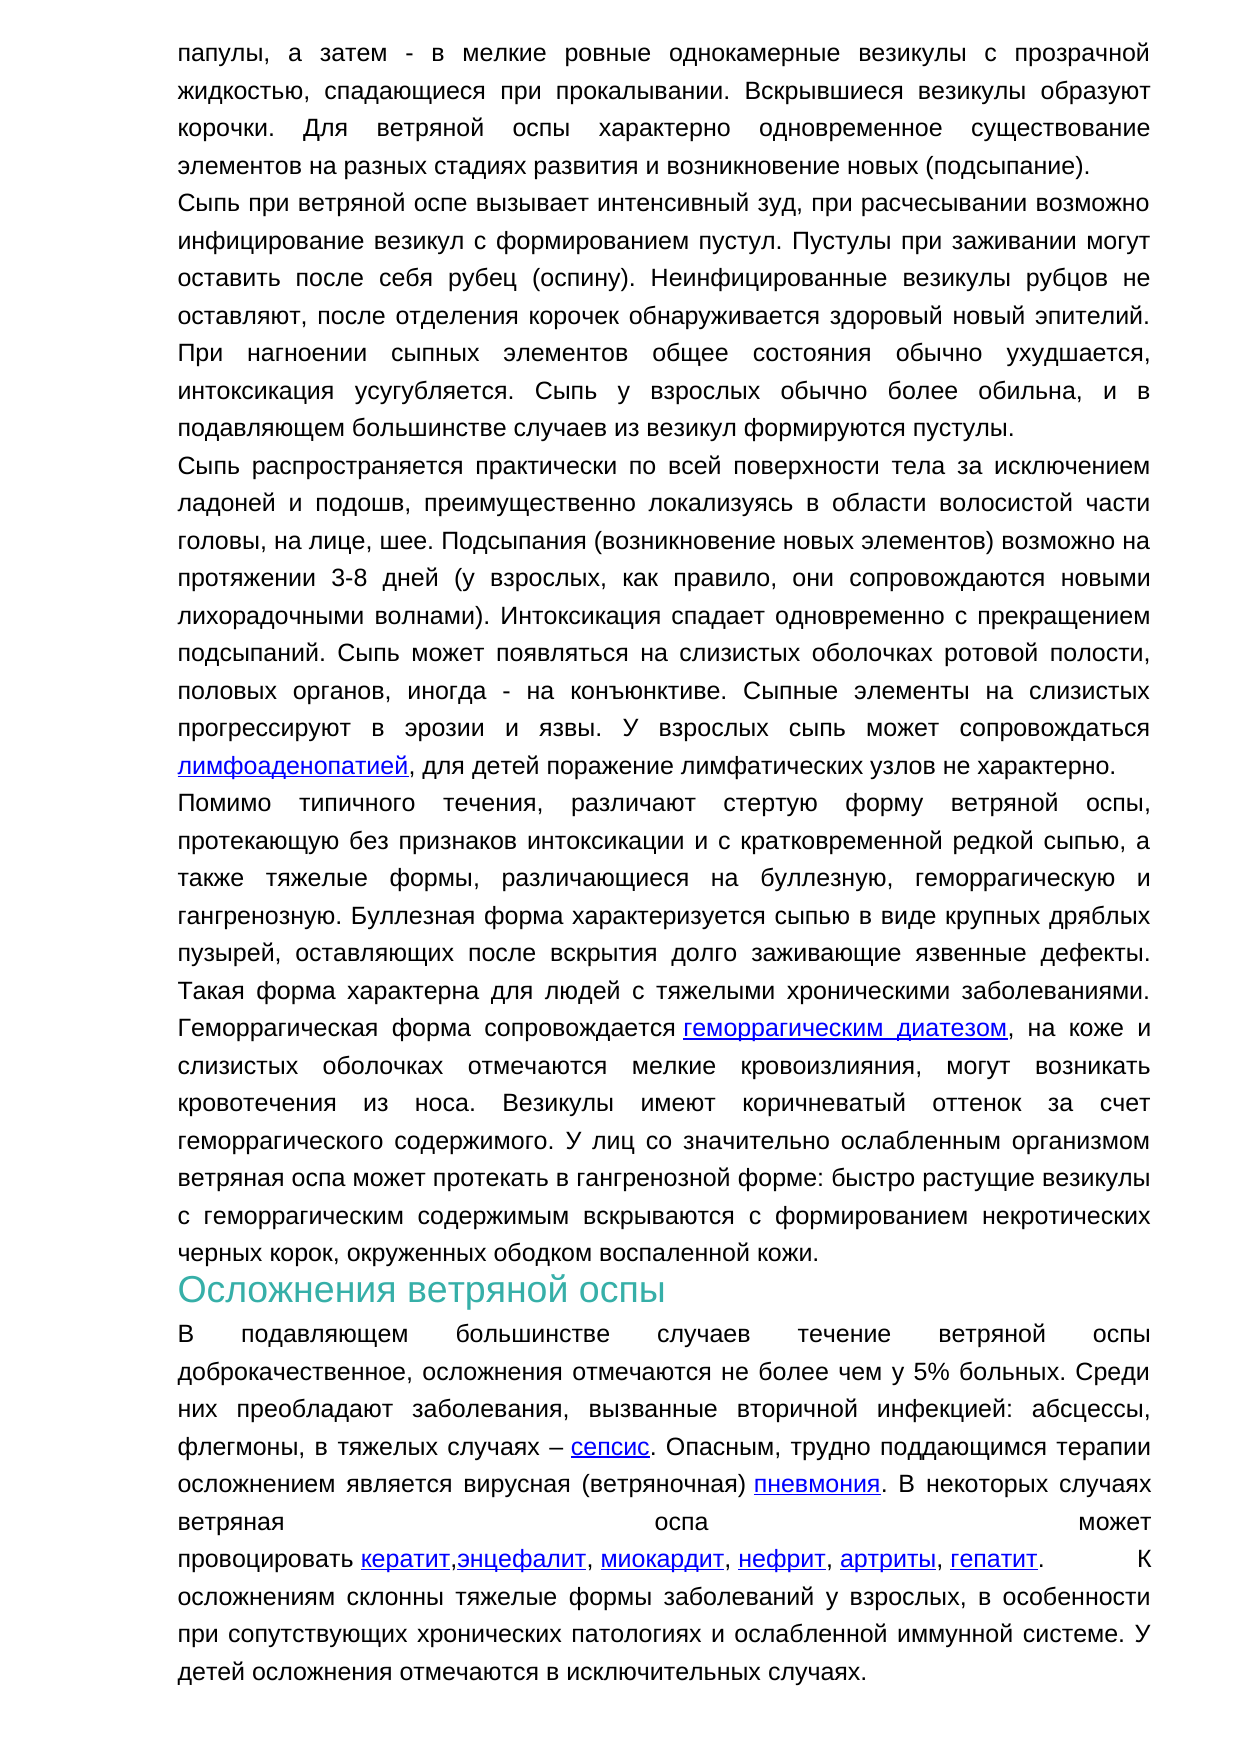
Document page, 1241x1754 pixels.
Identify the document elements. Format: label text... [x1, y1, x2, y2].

text Сыпь при ветряной оспе вызывает интенсивный зуд, при расчесывании возможно инфицирование везикул с формированием пустул. Пустулы при заживании могут оставить после себя рубец (оспину). Неинфицированные везикулы рубцов не оставляют, после отделения корочек обнаруживается здоровый новый эпителий. При нагноении сыпных элементов общее состояния обычно ухудшается, интоксикация усугубляется. Сыпь у взрослых обычно более обильна, и в подавляющем большинстве случаев из везикул формируются пустулы. [177, 179, 1152, 442]
text Осложнения ветряной оспы [177, 1267, 1152, 1310]
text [177, 29, 1152, 179]
text В подавляющем большинстве случаев течение ветряной оспы доброкачественное, осложнения отмечаются не более чем у 5% больных. Среди них преобладают заболевания, вызванные вторичной инфекцией: абсцессы, флегмоны, в тяжелых случаях – сепсис. Опасным, трудно поддающимся терапии осложнением является вирусная (ветряночная) пневмония. В некоторых случаях ветряная оспа может провоцировать кератит,энцефалит, миокардит, нефрит, артриты, гепатит. К осложнениям склонны тяжелые формы заболеваний у взрослых, в особенности при сопутствующих хронических патологиях и ослабленной иммунной системе. У детей осложнения отмечаются в исключительных случаях. [177, 1310, 1152, 1685]
text Помимо типичного течения, различают стертую форму ветряной оспы, протекающую без признаков интоксикации и с кратковременной редкой сыпью, а также тяжелые формы, различающиеся на буллезную, геморрагическую и гангренозную. Буллезная форма характеризуется сыпью в виде крупных дряблых пузырей, оставляющих после вскрытия долго заживающие язвенные дефекты. Такая форма характерна для людей с тяжелыми хроническими заболеваниями. Геморрагическая форма сопровождается геморрагическим диатезом, на коже и слизистых оболочках отмечаются мелкие кровоизлияния, могут возникать кровотечения из носа. Везикулы имеют коричневатый оттенок за счет геморрагического содержимого. У лиц со значительно ослабленным организмом ветряная оспа может протекать в гангренозной форме: быстро растущие везикулы с геморрагическим содержимым вскрываются с формированием некротических черных корок, окруженных ободком воспаленной кожи. [177, 779, 1152, 1267]
text Сыпь распространяется практически по всей поверхности тела за исключением ладоней и подошв, преимущественно локализуясь в области волосистой части головы, на лице, шее. Подсыпания (возникновение новых элементов) возможно на протяжении 3-8 дней (у взрослых, как правило, они сопровождаются новыми лихорадочными волнами). Интоксикация спадает одновременно с прекращением подсыпаний. Сыпь может появляться на слизистых оболочках ротовой полости, половых органов, иногда - на конъюнктиве. Сыпные элементы на слизистых прогрессируют в эрозии и язвы. У взрослых сыпь может сопровождаться лимфоаденопатией, для детей поражение лимфатических узлов не характерно. [177, 442, 1152, 779]
